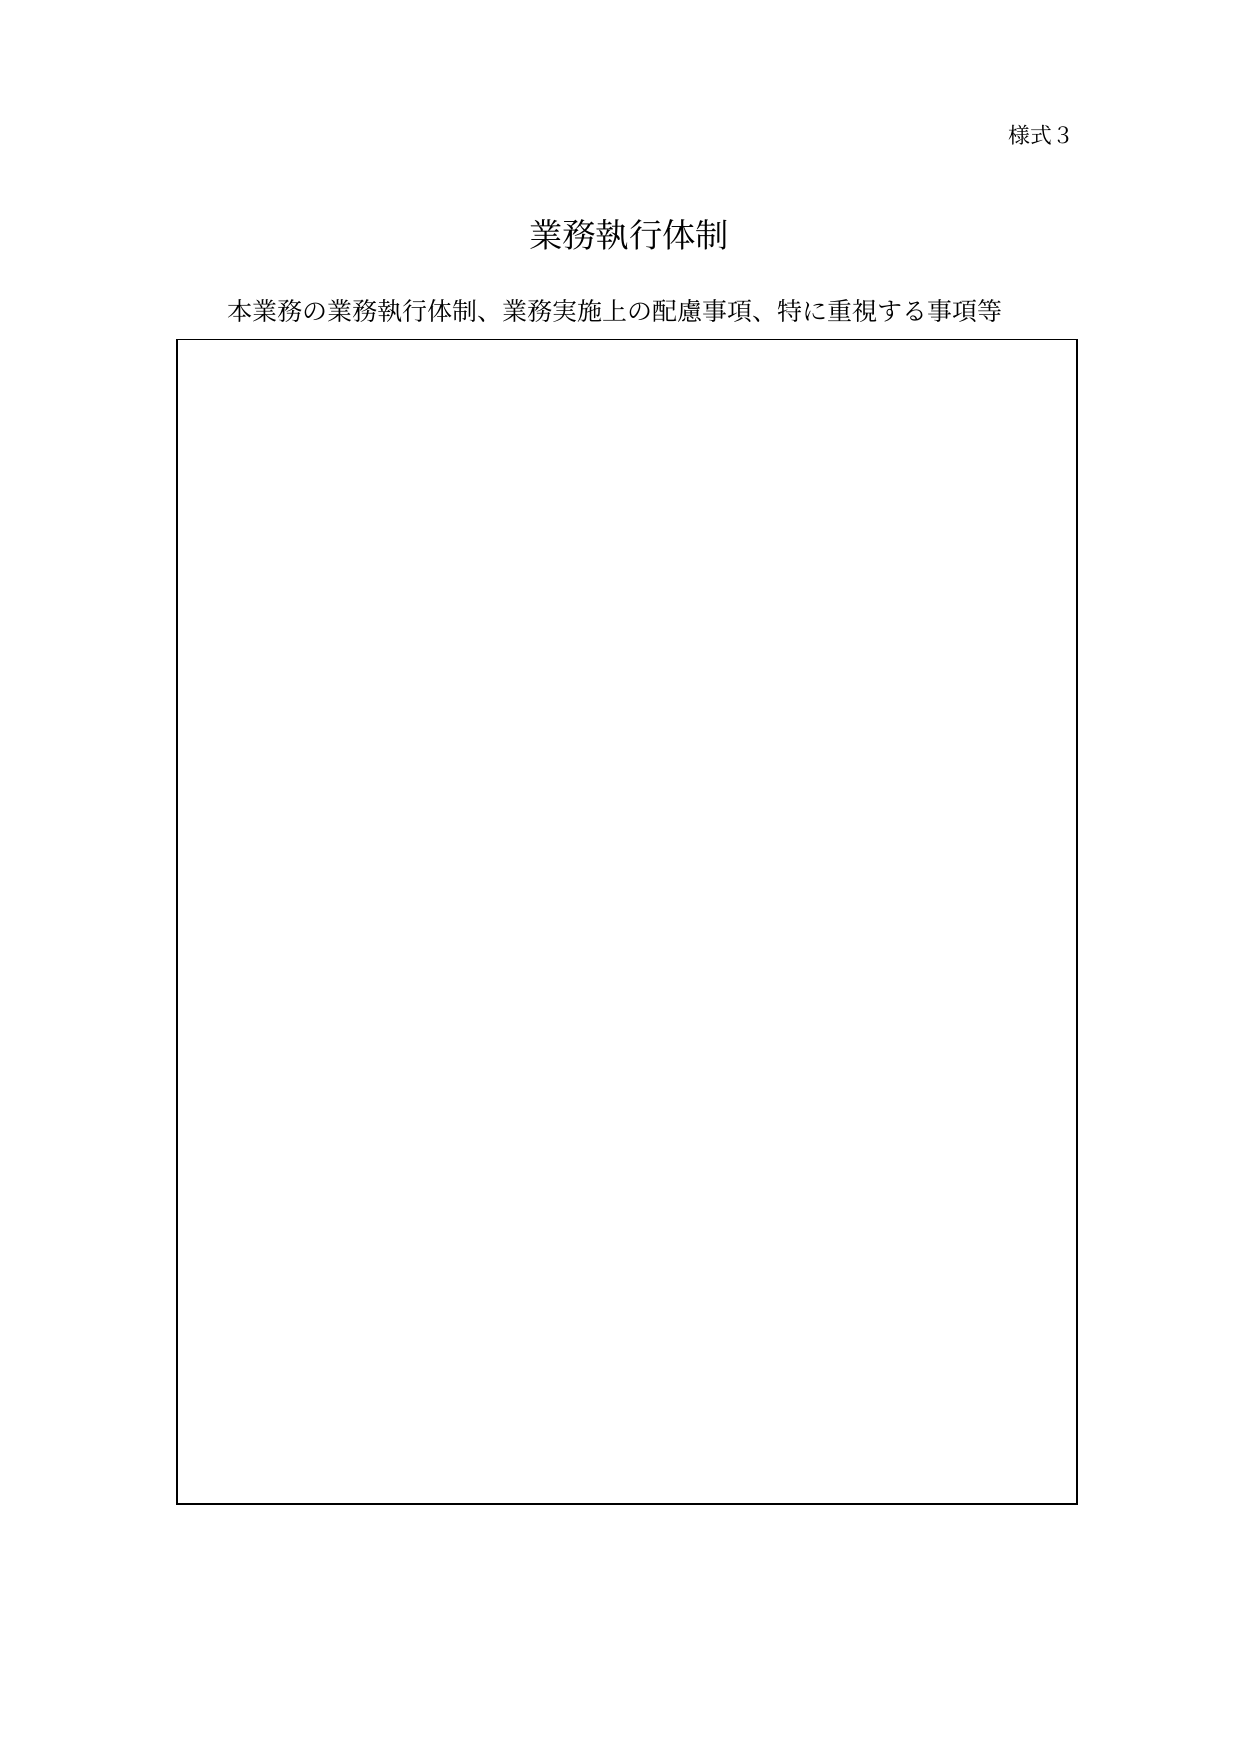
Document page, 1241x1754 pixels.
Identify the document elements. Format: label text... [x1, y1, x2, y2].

text 様式３ [177, 118, 1081, 149]
text 業務執行体制 [177, 209, 1081, 257]
text 本業務の業務執行体制、業務実施上の配慮事項、特に重視する事項等 [177, 291, 1081, 327]
